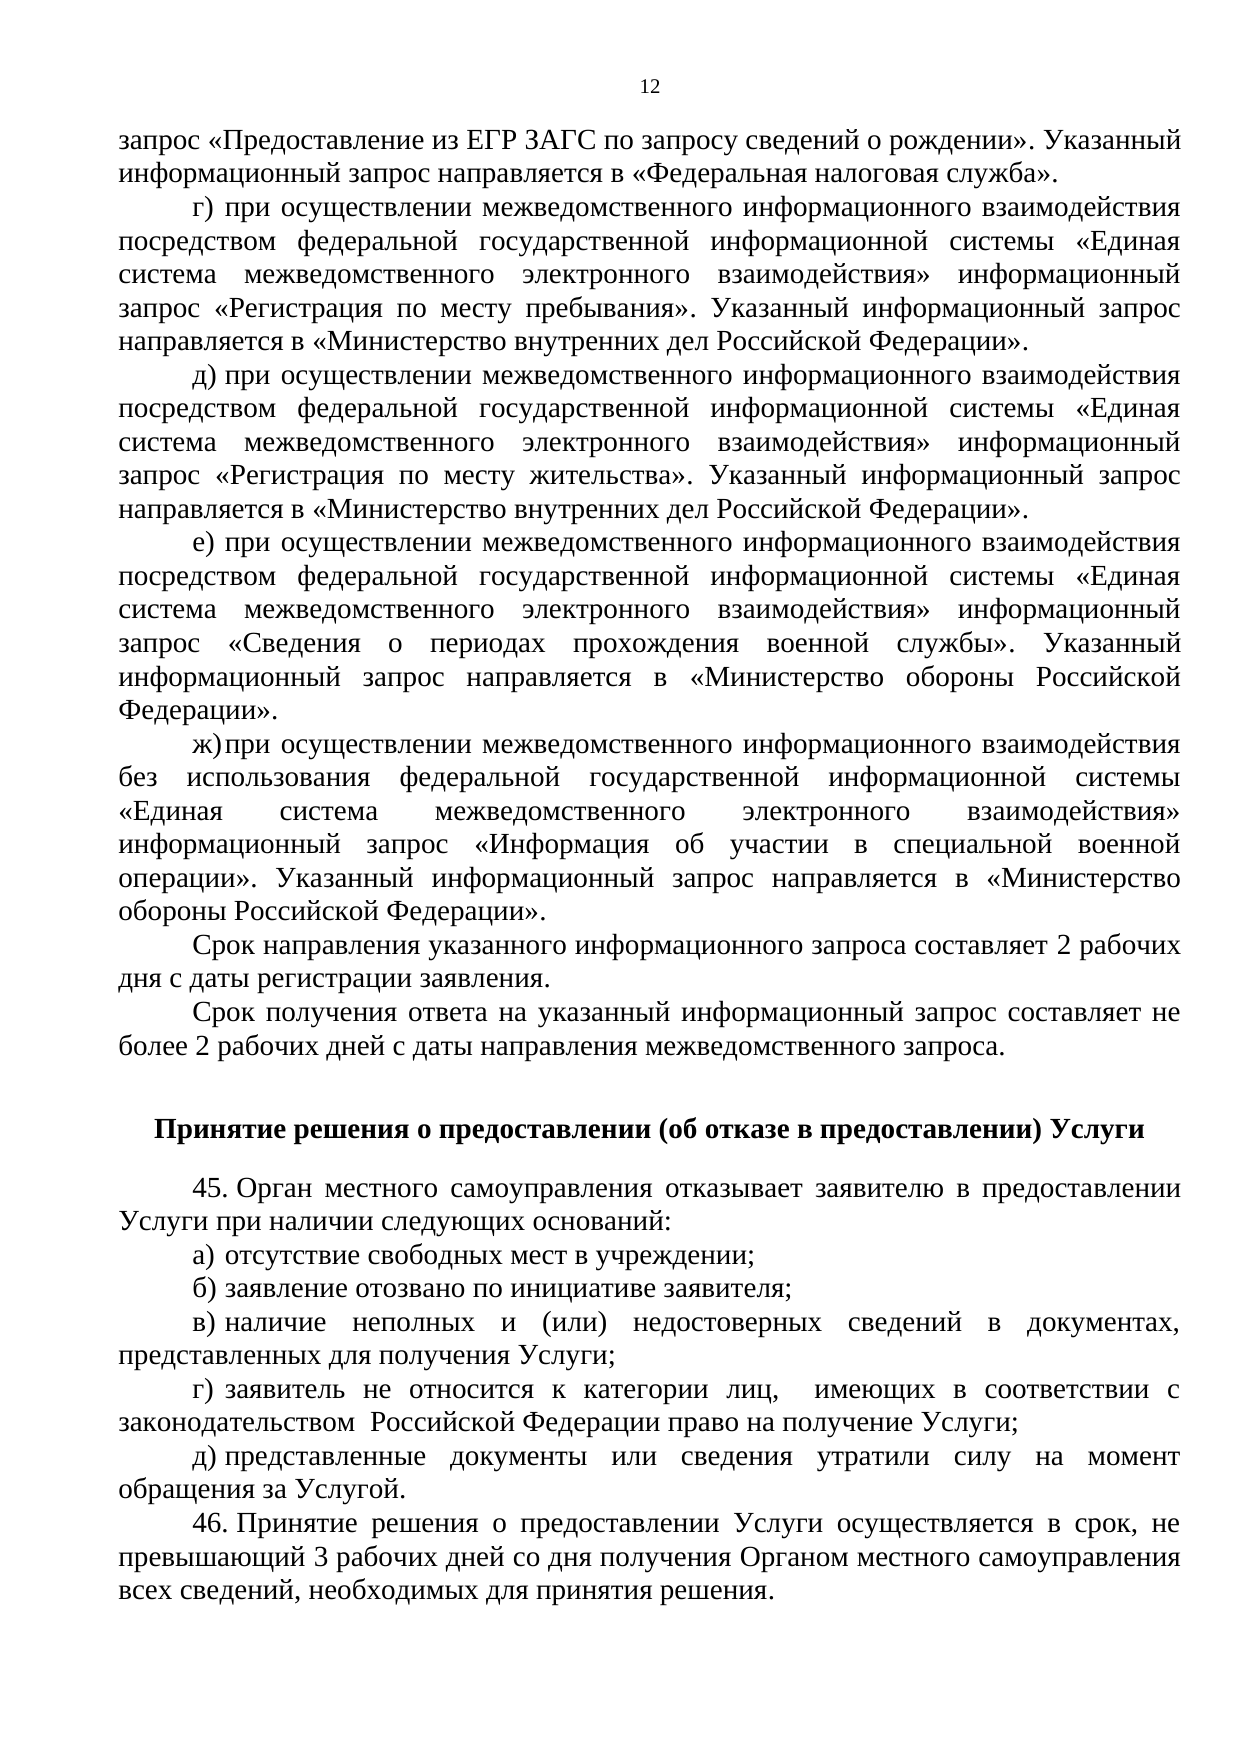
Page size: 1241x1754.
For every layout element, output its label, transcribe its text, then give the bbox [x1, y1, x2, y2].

text Срок получения ответа на указанный информационный запрос составляет не более 2 рабочих дней с даты направления межведомственного запроса. [118, 994, 1181, 1061]
list наличие неполных и (или) недостоверных сведений в документах, представленных для получения Услуги; [118, 1304, 1181, 1371]
text Срок направления указанного информационного запроса составляет 2 рабочих дня с даты регистрации заявления. [118, 927, 1181, 994]
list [118, 122, 1181, 189]
list при осуществлении межведомственного информационного взаимодействия посредством федеральной государственной информационной системы «Единая система межведомственного электронного взаимодействия» информационный запрос «Регистрация по месту жительства». Указанный информационный запрос направляется в «Министерство внутренних дел Российской Федерации». [118, 357, 1181, 524]
list при осуществлении межведомственного информационного взаимодействия посредством федеральной государственной информационной системы «Единая система межведомственного электронного взаимодействия» информационный запрос «Регистрация по месту пребывания». Указанный информационный запрос направляется в «Министерство внутренних дел Российской Федерации». [118, 189, 1181, 357]
list при осуществлении межведомственного информационного взаимодействия посредством федеральной государственной информационной системы «Единая система межведомственного электронного взаимодействия» информационный запрос «Сведения о периодах прохождения военной службы». Указанный информационный запрос направляется в «Министерство обороны Российской Федерации». [118, 524, 1181, 726]
list Орган местного самоуправления отказывает заявителю в предоставлении Услуги при наличии следующих оснований: [118, 1170, 1181, 1237]
list заявитель не относится к категории лиц, имеющих в соответствии с законодательством Российской Федерации право на получение Услуги; [118, 1371, 1181, 1438]
list представленные документы или сведения утратили силу на момент обращения за Услугой. [118, 1438, 1181, 1505]
list Принятие решения о предоставлении Услуги осуществляется в срок, не превышающий 3 рабочих дней со дня получения Органом местного самоуправления всех сведений, необходимых для принятия решения. [118, 1505, 1181, 1606]
list при осуществлении межведомственного информационного взаимодействия без использования федеральной государственной информационной системы «Единая система межведомственного электронного взаимодействия» информационный запрос «Информация об участии в специальной военной операции». Указанный информационный запрос направляется в «Министерство обороны Российской Федерации». [118, 726, 1181, 927]
text Принятие решения о предоставлении (об отказе в предоставлении) Услуги [118, 1111, 1181, 1145]
list отсутствие свободных мест в учреждении; [118, 1237, 1181, 1270]
list заявление отозвано по инициативе заявителя; [118, 1270, 1181, 1304]
